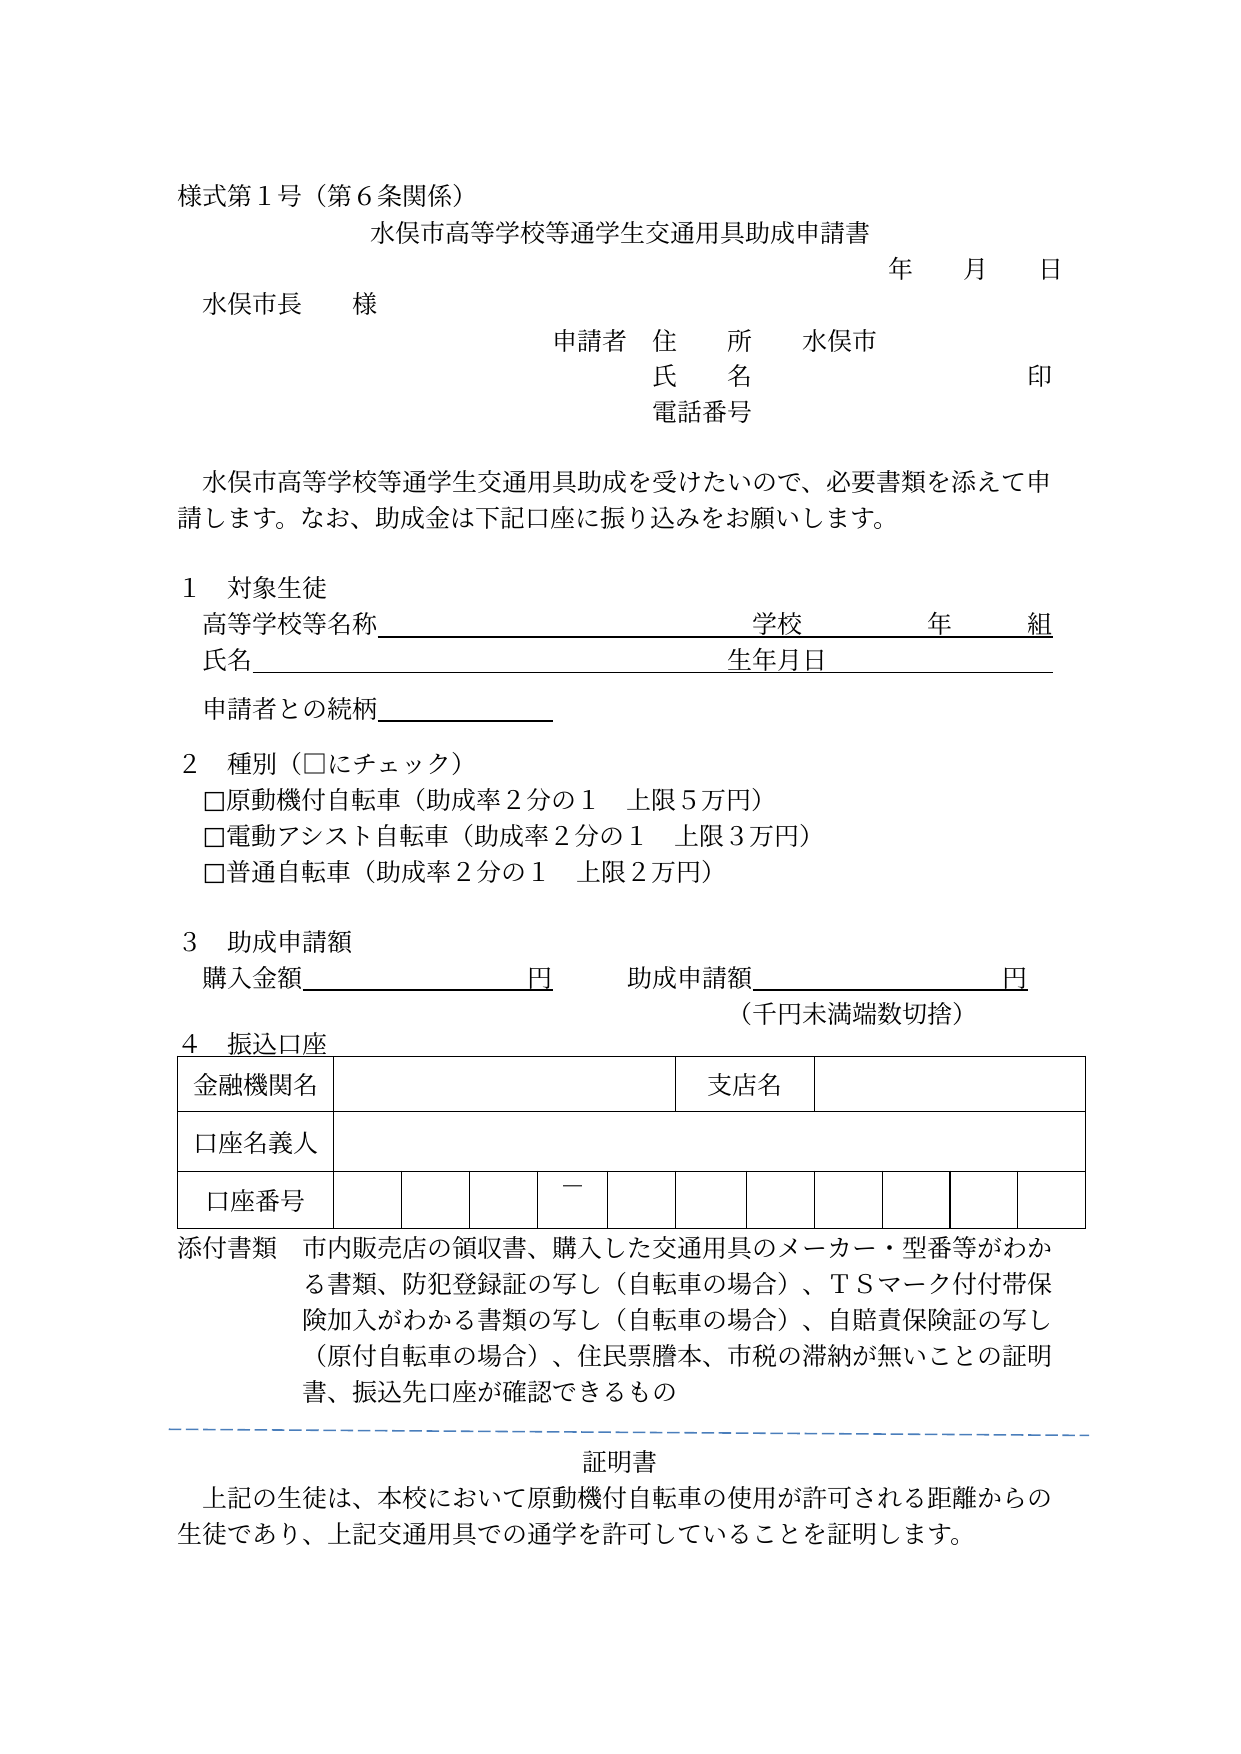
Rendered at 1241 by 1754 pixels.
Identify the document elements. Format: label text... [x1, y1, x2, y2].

text る書類、防犯登録証の写し（自転車の場合）、ＴＳマーク付付帯保 [177, 1265, 1063, 1301]
table_cell [883, 1172, 949, 1228]
text ３ 助成申請額 [177, 923, 1063, 959]
text □原動機付自転車（助成率２分の１ 上限５万円） [177, 781, 1063, 817]
text 年 月 日 [177, 249, 1063, 285]
text ２ 種別（□にチェック） [177, 745, 1063, 781]
text １ 対象生徒 [177, 569, 1063, 605]
table_cell [608, 1172, 675, 1228]
table_cell [402, 1172, 469, 1228]
text □電動アシスト自転車（助成率２分の１ 上限３万円） [177, 817, 1063, 853]
text 証明書 [177, 1443, 1063, 1479]
table_cell [747, 1172, 814, 1228]
table_header 金融機関名 [178, 1057, 333, 1111]
text □普通自転車（助成率２分の１ 上限２万円） [177, 853, 1063, 889]
table_cell － [538, 1172, 607, 1228]
text 水俣市高等学校等通学生交通用具助成申請書免許証自主返納支援事業申請書 [177, 213, 1063, 249]
text 水俣市長 様 [177, 285, 1063, 321]
table_header 支店名 [676, 1057, 814, 1111]
text 氏 名 印 [177, 357, 1063, 393]
table_cell [1018, 1172, 1085, 1228]
table_cell 口座名義人 [178, 1112, 333, 1171]
table_cell [334, 1112, 1085, 1171]
table_cell [470, 1172, 537, 1228]
text 水俣市高等学校等通学生交通用具助成を受けたいので、必要書類を添えて申請します。なお、助成金は下記口座に振り込みをお願いします。 [177, 463, 1063, 535]
text 購入金額 円 助成申請額 円 [177, 959, 1063, 995]
text 上記の生徒は、本校において原動機付自転車の使用が許可される距離からの生徒であり、上記交通用具での通学を許可していることを証明します。 [177, 1479, 1063, 1551]
table_cell 口座番号 [178, 1172, 333, 1228]
text （千円未満端数切捨） [177, 995, 1063, 1031]
text 高等学校等名称 学校 年 組 [177, 605, 1063, 641]
table_header [815, 1057, 1085, 1111]
text 申請者との続柄 [177, 695, 1063, 720]
text 添付書類 市内販売店の領収書、購入した交通用具のメーカー・型番等がわか [177, 1229, 1063, 1265]
text 険加入がわかる書類の写し（自転車の場合）、自賠責保険証の写し [177, 1301, 1063, 1337]
text 申請者 住 所 水俣市 [177, 321, 1063, 357]
table_cell [676, 1172, 746, 1228]
text 氏名 生年月日 [177, 641, 1063, 677]
table_cell [951, 1172, 1017, 1228]
text 様式第１号（第６条関係） [177, 176, 1063, 213]
table_header [334, 1057, 675, 1111]
table_cell [334, 1172, 401, 1228]
text （原付自転車の場合）、住民票謄本、市税の滞納が無いことの証明 [177, 1337, 1063, 1373]
text 書、振込先口座が確認できるもの [177, 1373, 1063, 1409]
text 電話番号 [177, 393, 1063, 429]
table_cell [815, 1172, 882, 1228]
text ４ 振込口座 [177, 1031, 1063, 1056]
